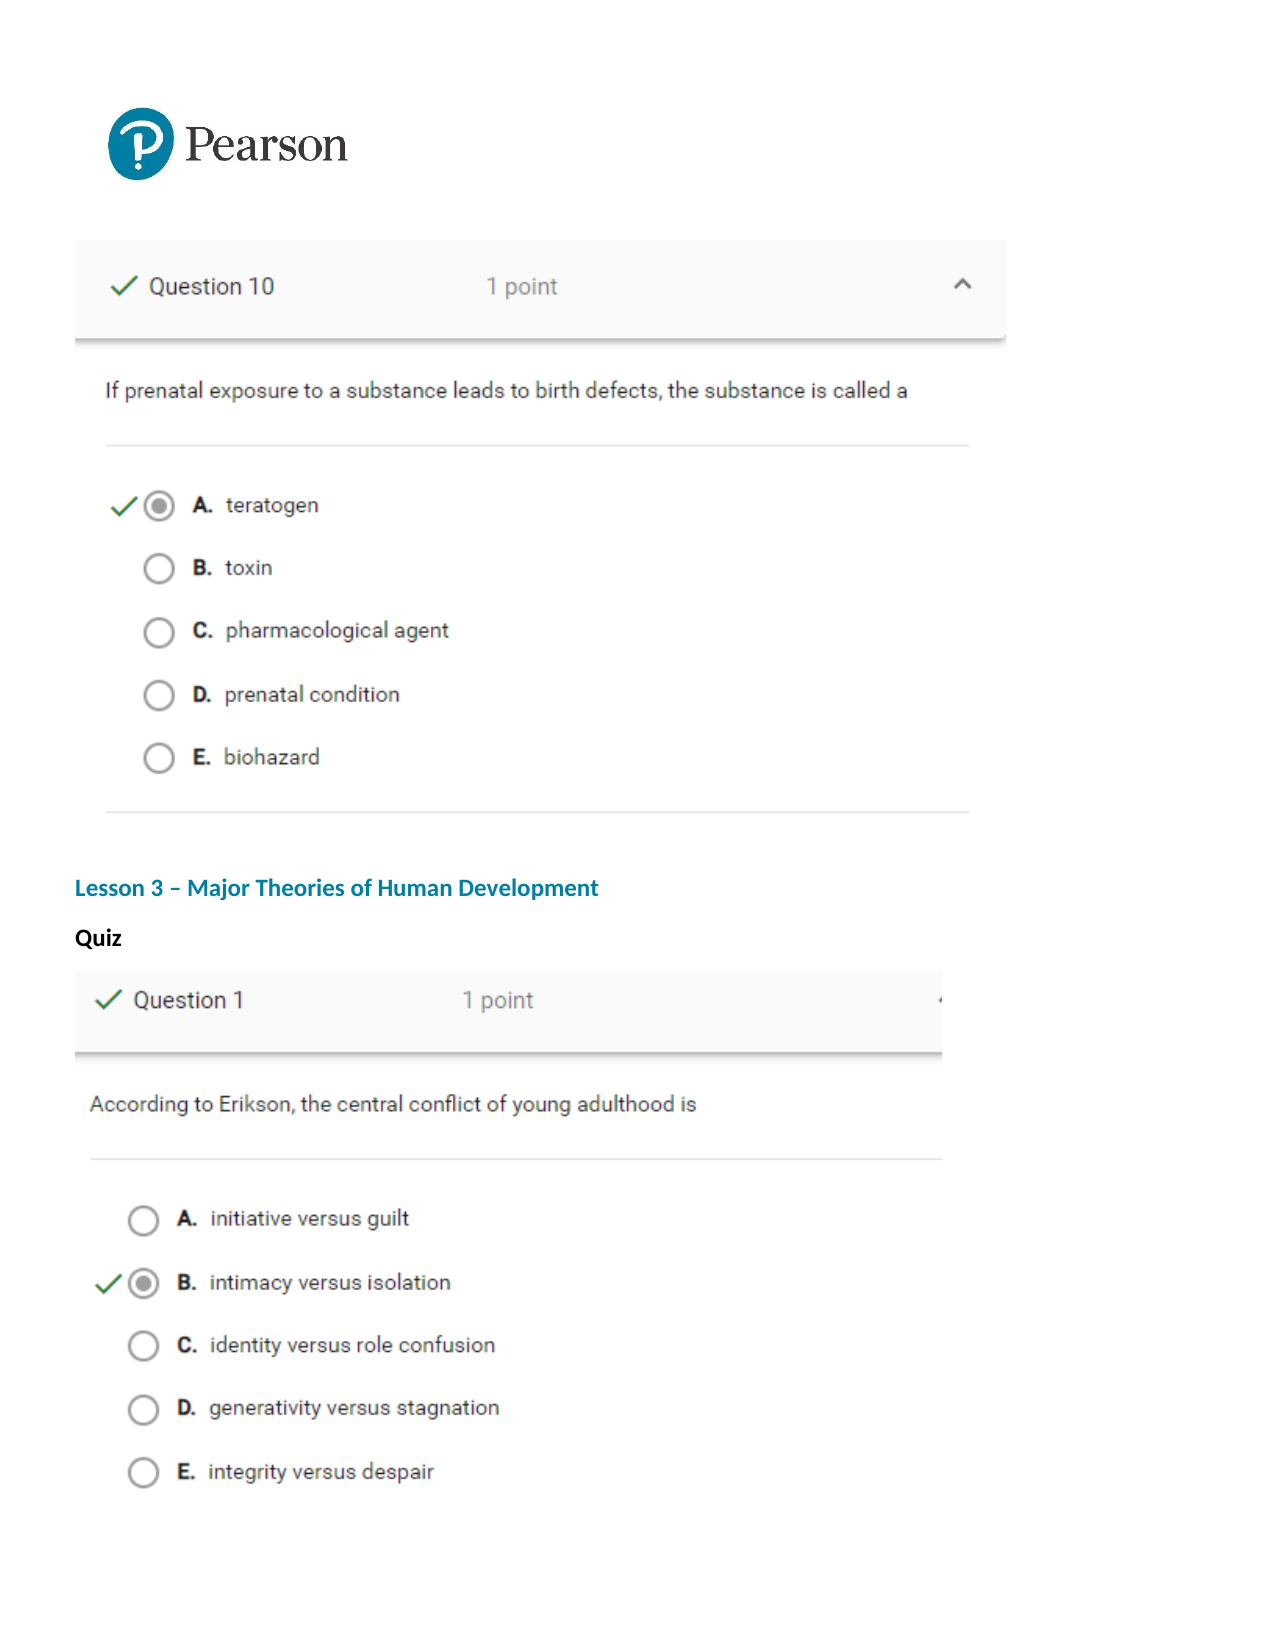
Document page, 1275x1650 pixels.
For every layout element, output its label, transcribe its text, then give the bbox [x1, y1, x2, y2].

picture [75, 75, 380, 213]
text Quiz [75, 922, 1200, 952]
text Lesson 3 – Major Theories of Human Development [75, 872, 1200, 903]
picture [75, 240, 1060, 854]
picture [75, 971, 943, 1523]
